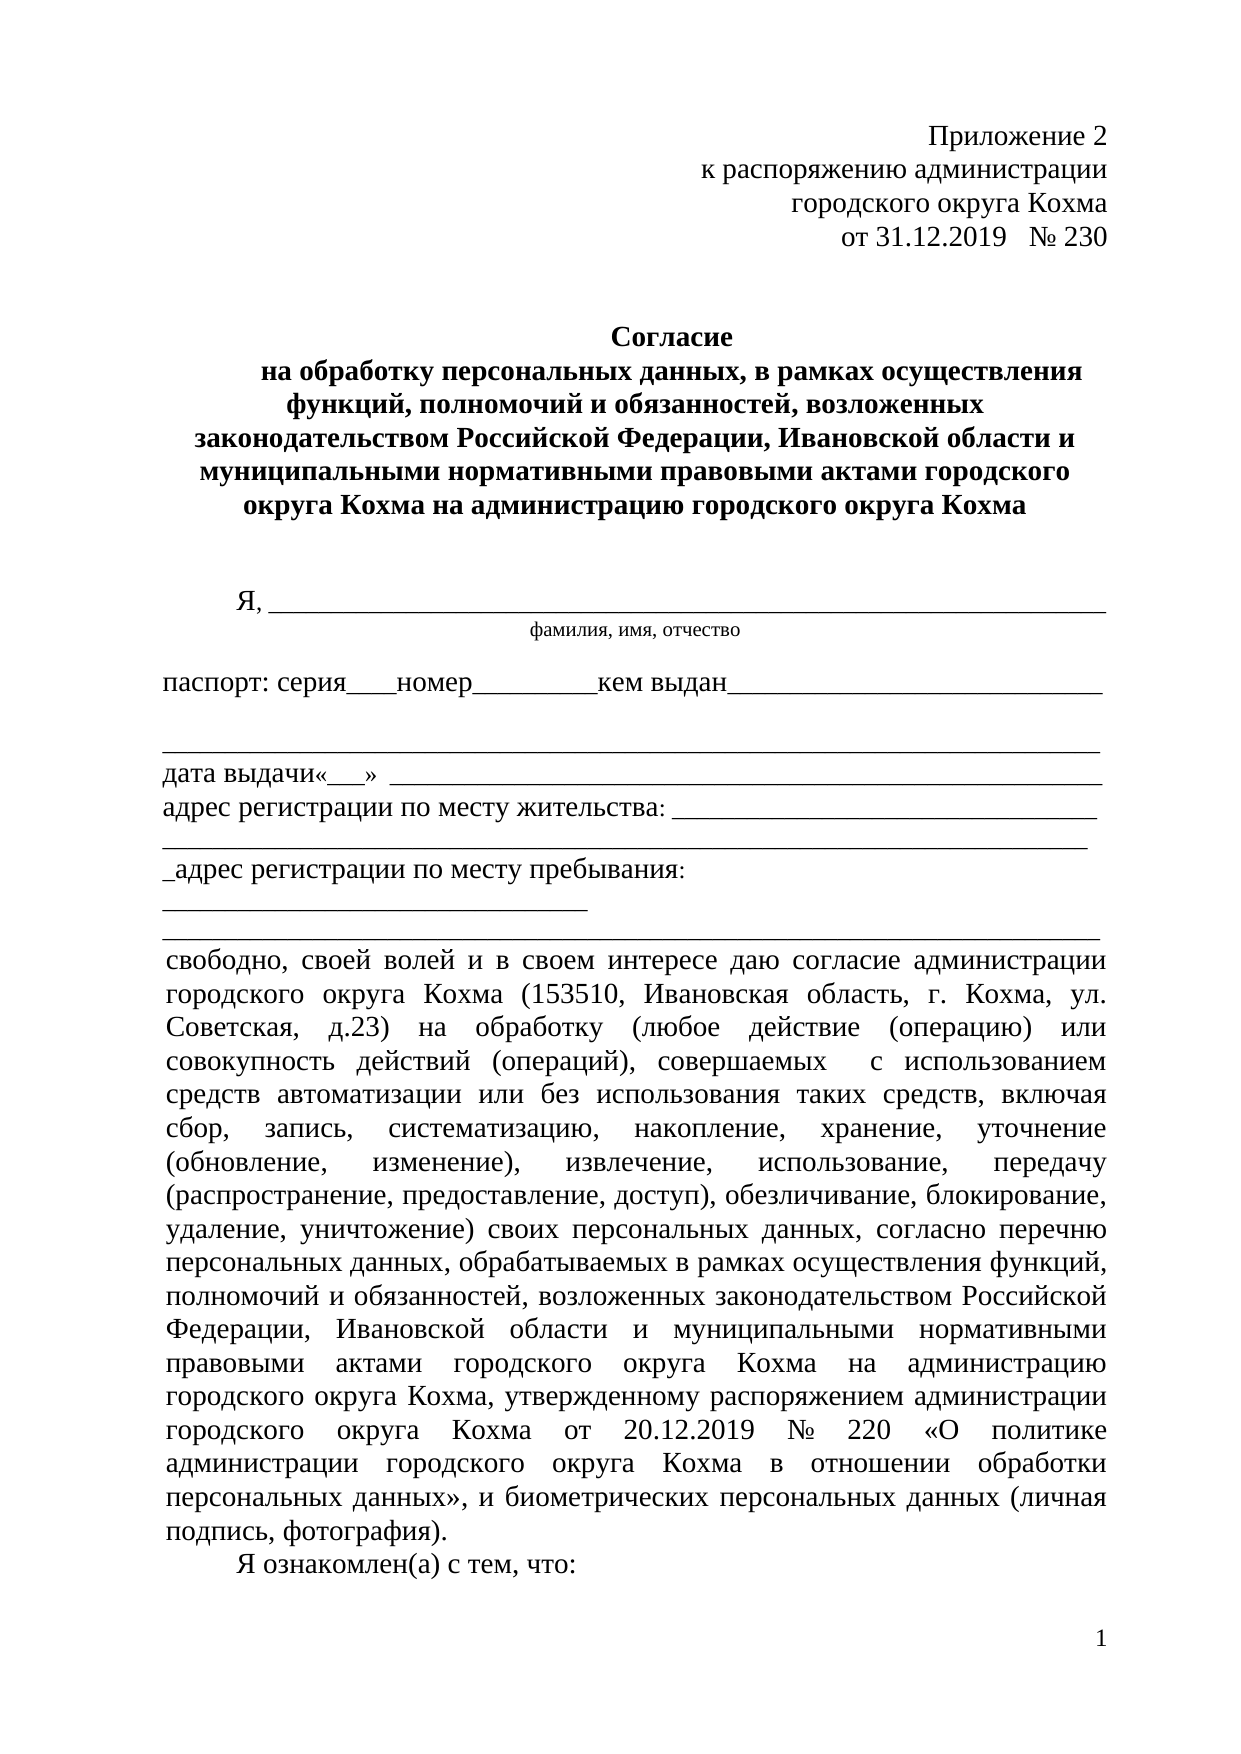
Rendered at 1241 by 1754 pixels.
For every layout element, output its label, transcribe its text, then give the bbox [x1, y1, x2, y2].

text Я ознакомлен(а) с тем, что: [162, 1546, 1107, 1580]
text на обработку персональных данных, в рамках осуществления функций, полномочий и обязанностей, возложенных законодательством Российской Федерации, Ивановской области и муниципальными нормативными правовыми актами городского округа Кохма на администрацию городского округа Кохма [162, 353, 1107, 521]
text Согласие [162, 319, 1107, 353]
text от 31.12.2019 № 230 [162, 219, 1107, 252]
text Я, ___________________________________________________________________ [162, 583, 1107, 616]
text свободно, своей волей и в своем интересе даю согласие администрации городского округа Кохма (153510, Ивановская область, г. Кохма, ул. Советская, д.23) на обработку (любое действие (операцию) или совокупность действий (операций), совершаемых с использованием средств автоматизации или без использования таких средств, включая сбор, запись, систематизацию, накопление, хранение, уточнение (обновление, изменение), извлечение, использование, передачу (распространение, предоставление, доступ), обезличивание, блокирование, удаление, уничтожение) своих персональных данных, согласно перечню персональных данных, обрабатываемых в рамках осуществления функций, полномочий и обязанностей, возложенных законодательством Российской Федерации, Ивановской области и муниципальными нормативными правовыми актами городского округа Кохма на администрацию городского округа Кохма, утвержденному распоряжением администрации городского округа Кохма от 20.12.2019 № 220 «О политике администрации городского округа Кохма в отношении обработки персональных данных», и биометрических персональных данных (личная подпись, фотография). [166, 942, 1107, 1546]
text паспорт: серия____номер__________кем выдан______________________________ [162, 664, 1107, 698]
text ___________________________________________________________________________ [162, 914, 1107, 942]
text адрес регистрации по месту жительства: __________________________________ [162, 789, 1107, 823]
text ___________________________________________________________________________ [162, 727, 1107, 756]
text к распоряжению администрации городского округа Кохма [605, 152, 1107, 219]
text ___________________________________________________________________________адрес регистрации по месту пребывания: __________________________________ [162, 823, 1107, 914]
text дата выдачи«___» _________________________________________________________ [162, 756, 1107, 789]
text фамилия, имя, отчество [162, 616, 1107, 641]
text Приложение 2 [605, 118, 1107, 152]
